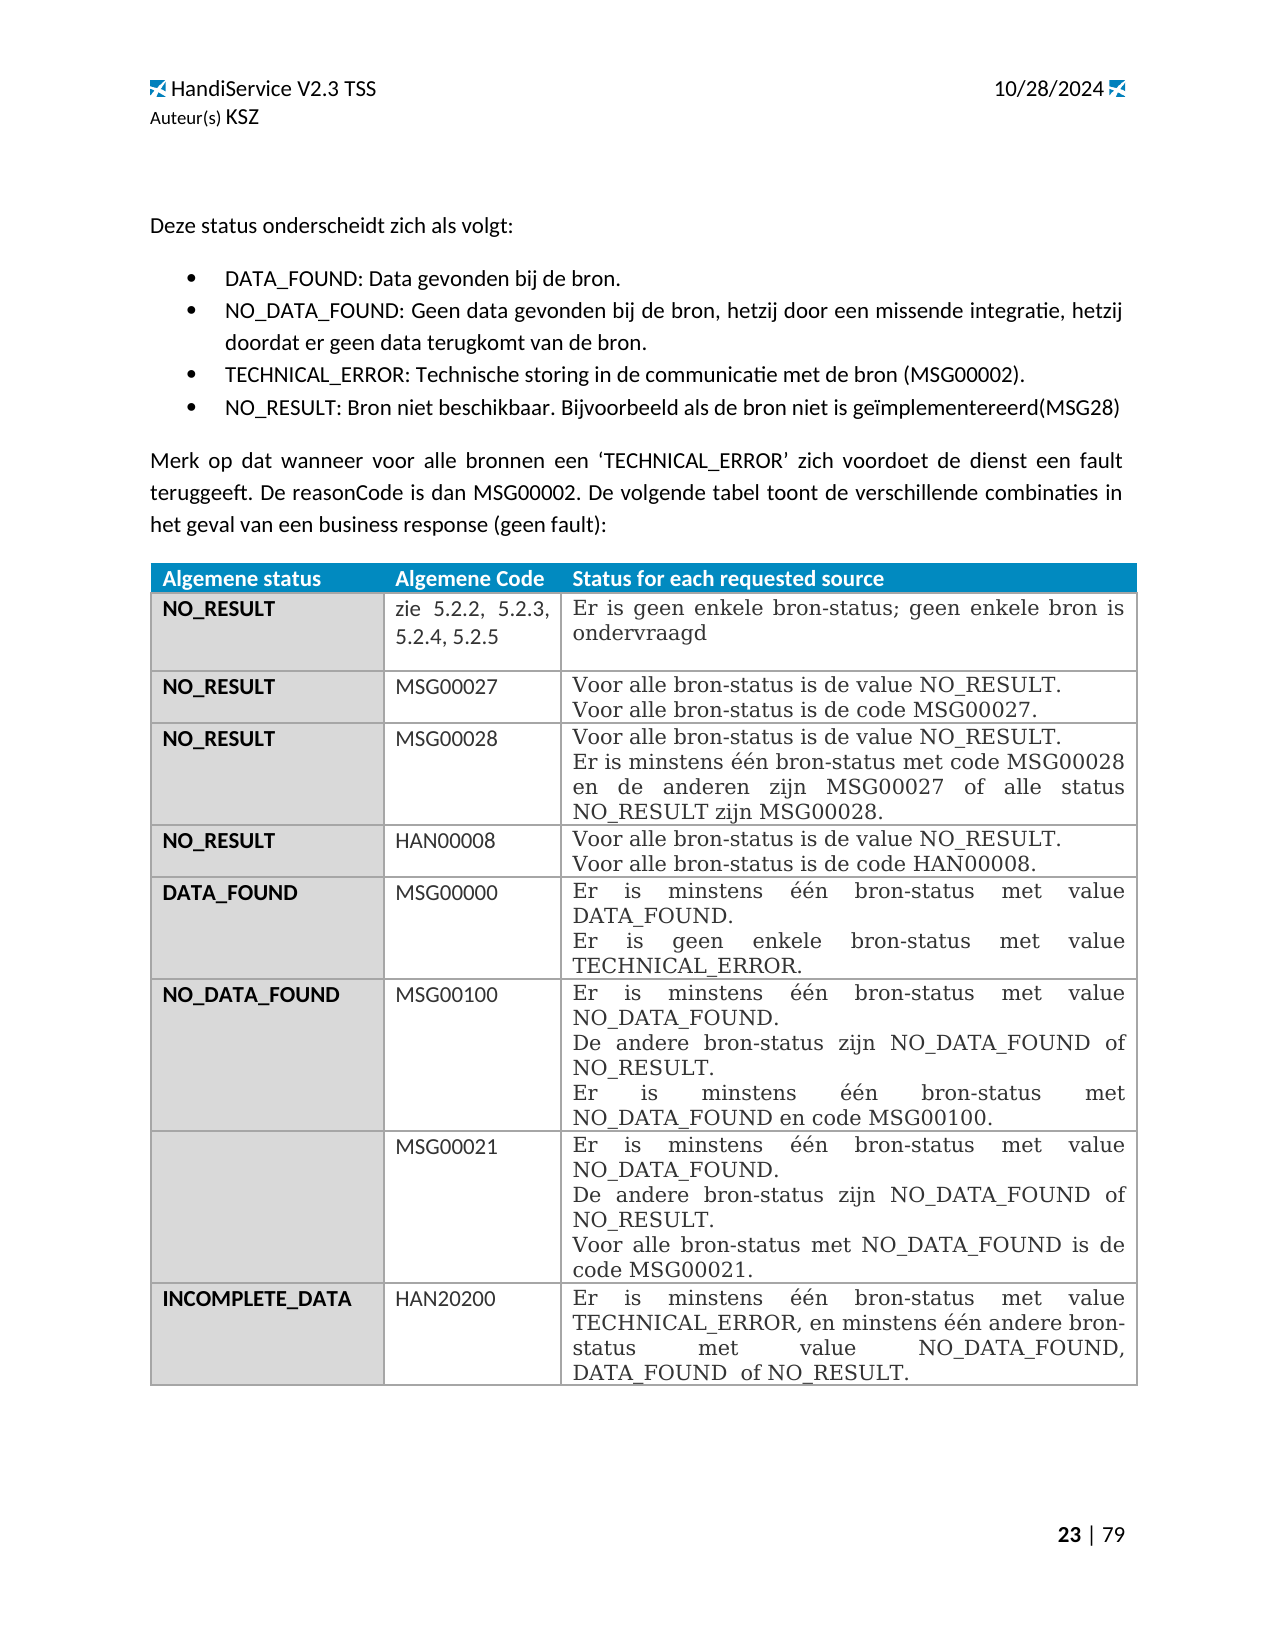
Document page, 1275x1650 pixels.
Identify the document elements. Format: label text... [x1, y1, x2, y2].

picture [1109, 86, 1125, 97]
table_cell MSG00027 [385, 672, 560, 722]
table_header Status for each requested source [562, 564, 1136, 592]
table_cell INCOMPLETE_DATA [152, 1284, 383, 1384]
table_cell Er is minstens één bron-status met value NO_DATA_FOUND. De andere bron-status zijn NO_DATA_FOUND of NO_RESULT. Er is minstens één bron-status met NO_DATA_FOUND en code MSG00100. [562, 980, 1136, 1130]
table_cell NO_RESULT [152, 724, 383, 824]
table_cell NO_RESULT [152, 826, 383, 876]
list DATA_FOUND: Data gevonden bij de bron. [187, 264, 1125, 292]
table_header Algemene status [152, 564, 383, 592]
list NO_RESULT: Bron niet beschikbaar. Bijvoorbeeld als de bron niet is geïmplementereerd(MSG28) [187, 393, 1125, 421]
table_cell NO_DATA_FOUND [152, 980, 383, 1130]
table_header Algemene Code [384, 564, 561, 592]
list NO_DATA_FOUND: Geen data gevonden bij de bron, hetzij door een missende integratie, hetzij doordat er geen data terugkomt van de bron. [187, 296, 1125, 356]
table_cell MSG00100 [385, 980, 560, 1130]
table_cell Er is geen enkele bron-status; geen enkele bron is ondervraagd [562, 594, 1136, 670]
table_cell DATA_FOUND [152, 878, 383, 978]
table_cell [152, 1132, 383, 1282]
table_cell Er is minstens één bron-status met value NO_DATA_FOUND. De andere bron-status zijn NO_DATA_FOUND of NO_RESULT. Voor alle bron-status met NO_DATA_FOUND is de code MSG00021. [562, 1132, 1136, 1282]
text Merk op dat wanneer voor alle bronnen een ‘TECHNICAL_ERROR’ zich voordoet de dienst een fault teruggeeft. De reasonCode is dan MSG00002. De volgende tabel toont de verschillende combinaties in het geval van een business response (geen fault): [150, 446, 1125, 538]
table_cell NO_RESULT [152, 672, 383, 722]
table_cell MSG00021 [385, 1132, 560, 1282]
picture [150, 84, 166, 97]
table_cell Er is minstens één bron-status met value TECHNICAL_ERROR, en minstens één andere bron-status met value NO_DATA_FOUND, DATA_FOUND of NO_RESULT. [562, 1284, 1136, 1384]
table_cell HAN00008 [385, 826, 560, 876]
table_cell zie 5.2.2, 5.2.3, 5.2.4, 5.2.5 [385, 594, 560, 670]
text Deze status onderscheidt zich als volgt: [150, 211, 1125, 239]
table_cell Voor alle bron-status is de value NO_RESULT. Voor alle bron-status is de code HAN00008. [562, 826, 1136, 876]
table_cell MSG00000 [385, 878, 560, 978]
list TECHNICAL_ERROR: Technische storing in de communicatie met de bron (MSG00002). [187, 361, 1125, 388]
table_cell Voor alle bron-status is de value NO_RESULT. Er is minstens één bron-status met code MSG00028 en de anderen zijn MSG00027 of alle status NO_RESULT zijn MSG00028. [562, 724, 1136, 824]
table_cell Voor alle bron-status is de value NO_RESULT. Voor alle bron-status is de code MSG00027. [562, 672, 1136, 722]
table_cell HAN20200 [385, 1284, 560, 1384]
table_cell NO_RESULT [152, 594, 383, 670]
table_cell MSG00028 [385, 724, 560, 824]
table_cell Er is minstens één bron-status met value DATA_FOUND. Er is geen enkele bron-status met value TECHNICAL_ERROR. [562, 878, 1136, 978]
